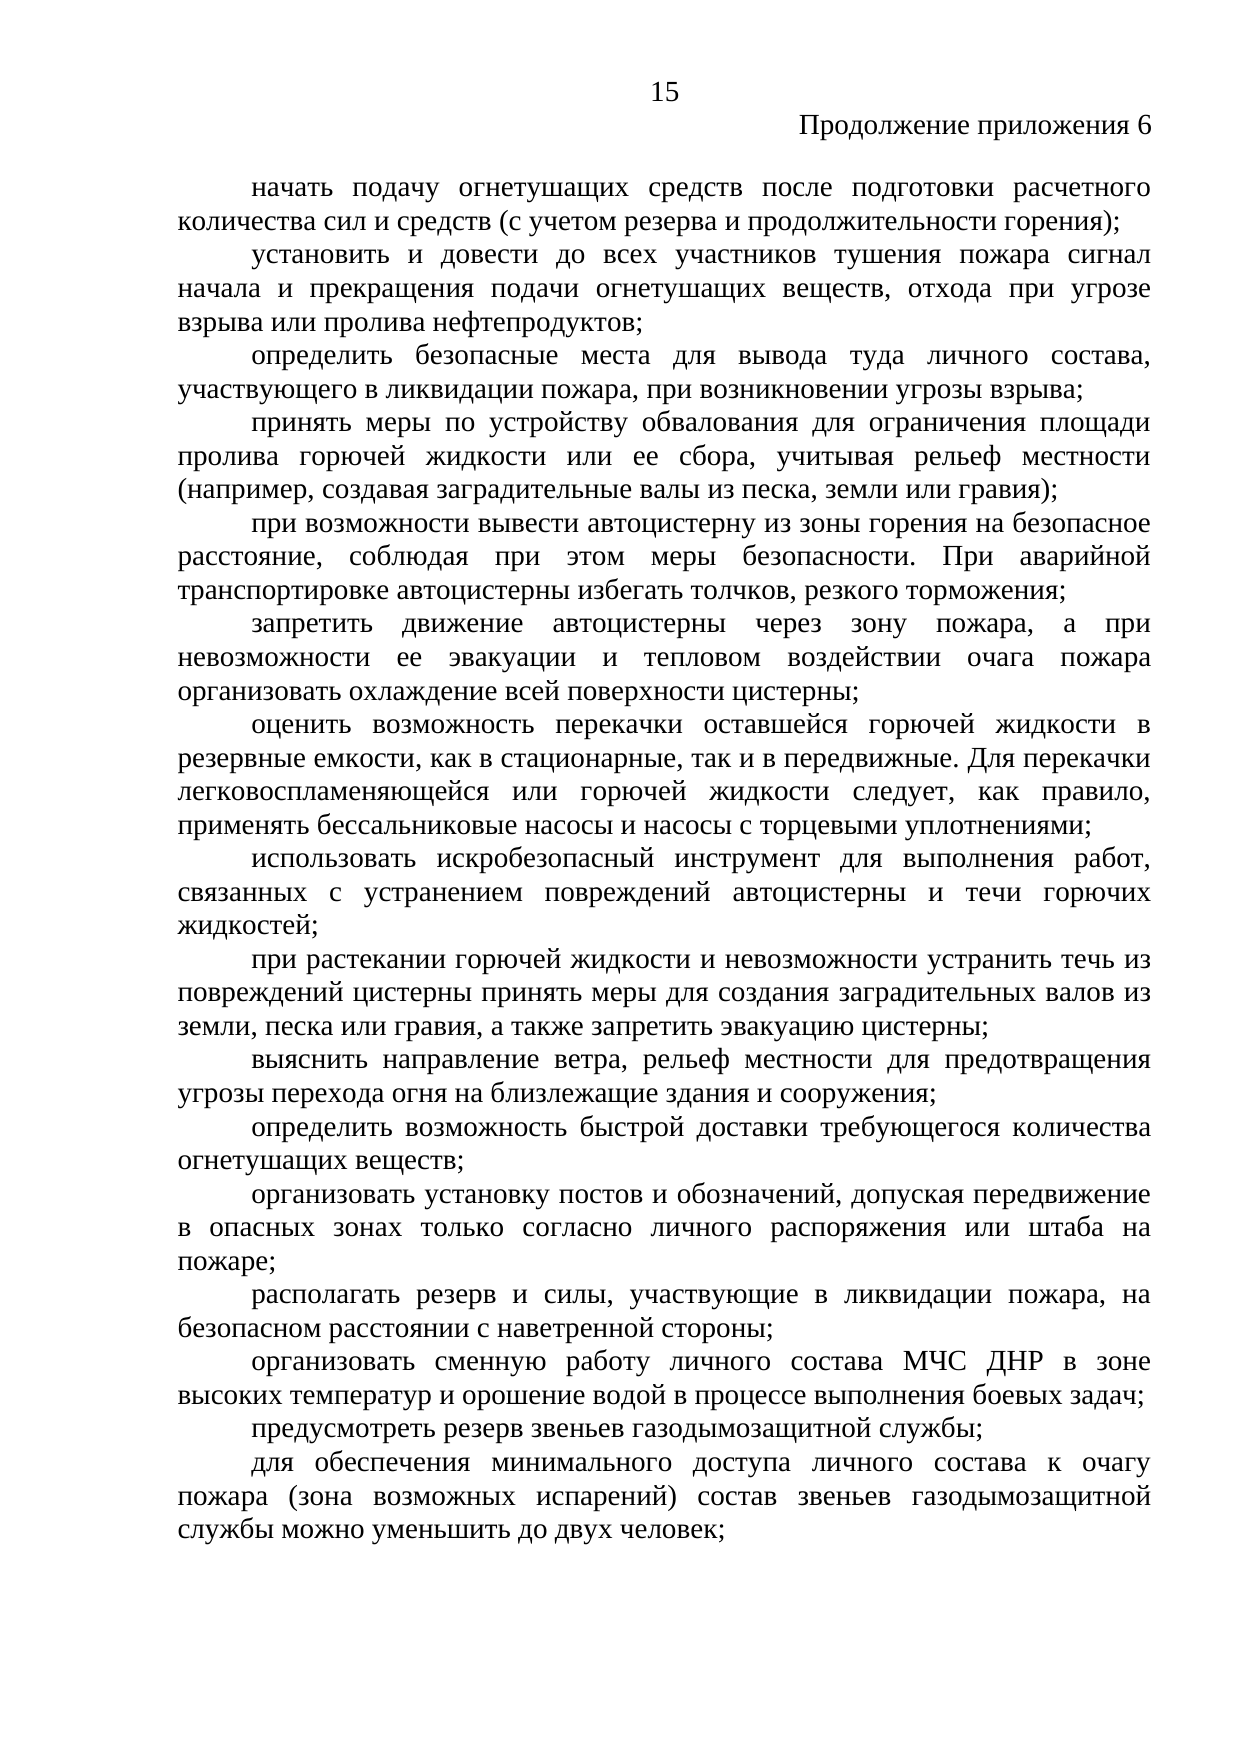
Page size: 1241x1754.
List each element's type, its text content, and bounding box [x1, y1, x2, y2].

text организовать сменную работу личного состава МЧС ДНР в зоне высоких температур и орошение водой в процессе выполнения боевых задач; [177, 1343, 1152, 1411]
text организовать установку постов и обозначений, допуская передвижение в опасных зонах только согласно личного распоряжения или штаба на пожаре; [177, 1176, 1152, 1276]
text начать подачу огнетушащих средств после подготовки расчетного количества сил и средств (с учетом резерва и продолжительности горения); [177, 169, 1152, 237]
text принять меры по устройству обвалования для ограничения площади пролива горючей жидкости или ее сбора, учитывая рельеф местности (например, создавая заградительные валы из песка, земли или гравия); [177, 404, 1152, 505]
text выяснить направление ветра, рельеф местности для предотвращения угрозы перехода огня на близлежащие здания и сооружения; [177, 1042, 1152, 1109]
text запретить движение автоцистерны через зону пожара, а при невозможности ее эвакуации и тепловом воздействии очага пожара организовать охлаждение всей поверхности цистерны; [177, 606, 1152, 706]
text определить возможность быстрой доставки требующегося количества огнетушащих веществ; [177, 1109, 1152, 1176]
text при растекании горючей жидкости и невозможности устранить течь из повреждений цистерны принять меры для создания заградительных валов из земли, песка или гравия, а также запретить эвакуацию цистерны; [177, 941, 1152, 1042]
text установить и довести до всех участников тушения пожара сигнал начала и прекращения подачи огнетушащих веществ, отхода при угрозе взрыва или пролива нефтепродуктов; [177, 237, 1152, 337]
text при возможности вывести автоцистерну из зоны горения на безопасное расстояние, соблюдая при этом меры безопасности. При аварийной транспортировке автоцистерны избегать толчков, резкого торможения; [177, 505, 1152, 606]
text располагать резерв и силы, участвующие в ликвидации пожара, на безопасном расстоянии с наветренной стороны; [177, 1276, 1152, 1343]
text определить безопасные места для вывода туда личного состава, участвующего в ликвидации пожара, при возникновении угрозы взрыва; [177, 337, 1152, 404]
text оценить возможность перекачки оставшейся горючей жидкости в резервные емкости, как в стационарные, так и в передвижные. Для перекачки легковоспламеняющейся или горючей жидкости следует, как правило, применять бессальниковые насосы и насосы с торцевыми уплотнениями; [177, 706, 1152, 840]
text предусмотреть резерв звеньев газодымозащитной службы; [177, 1411, 1152, 1444]
text для обеспечения минимального доступа личного состава к очагу пожара (зона возможных испарений) состав звеньев газодымозащитной службы можно уменьшить до двух человек; [177, 1444, 1152, 1545]
text использовать искробезопасный инструмент для выполнения работ, связанных с устранением повреждений автоцистерны и течи горючих жидкостей; [177, 840, 1152, 941]
